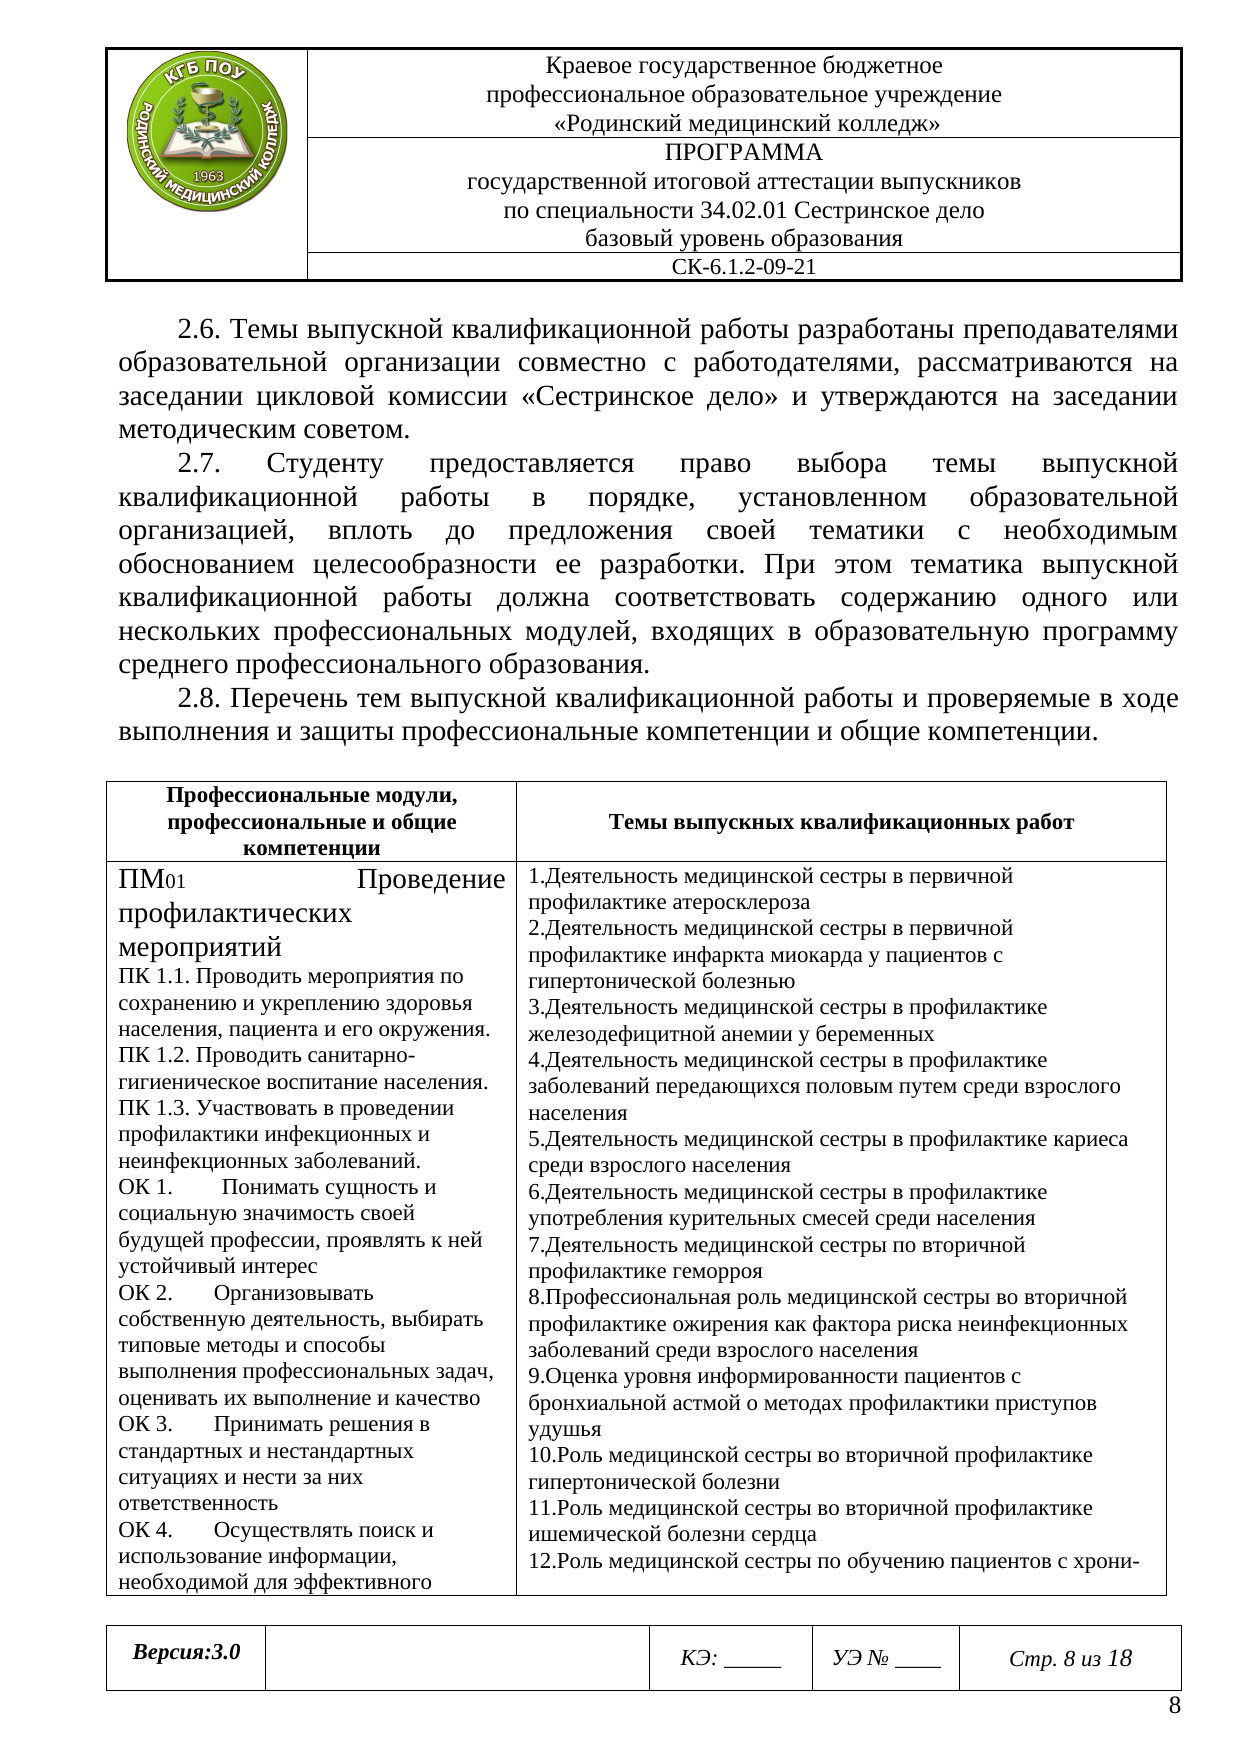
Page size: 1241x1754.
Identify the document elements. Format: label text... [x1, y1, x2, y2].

table_header Профессиональные модули, профессиональные и общие компетенции [107, 782, 516, 861]
text 2.8. Перечень тем выпускной квалификационной работы и проверяемые в ходе выполнения и защиты профессиональные компетенции и общие компетенции. [118, 680, 1179, 747]
picture [126, 50, 288, 212]
table_header Темы выпускных квалификационных работ [517, 782, 1166, 861]
text 2.6. Темы выпускной квалификационной работы разработаны преподавателями образовательной организации совместно с работодателями, рассматриваются на заседании цикловой комиссии «Сестринское дело» и утверждаются на заседании методическим советом. [118, 311, 1179, 445]
text 2.7. Студенту предоставляется право выбора темы выпускной квалификационной работы в порядке, установленном образовательной организацией, вплоть до предложения своей тематики с необходимым обоснованием целесообразности ее разработки. При этом тематика выпускной квалификационной работы должна соответствовать содержанию одного или нескольких профессиональных модулей, входящих в образовательную программу среднего профессионального образования. [118, 445, 1179, 680]
